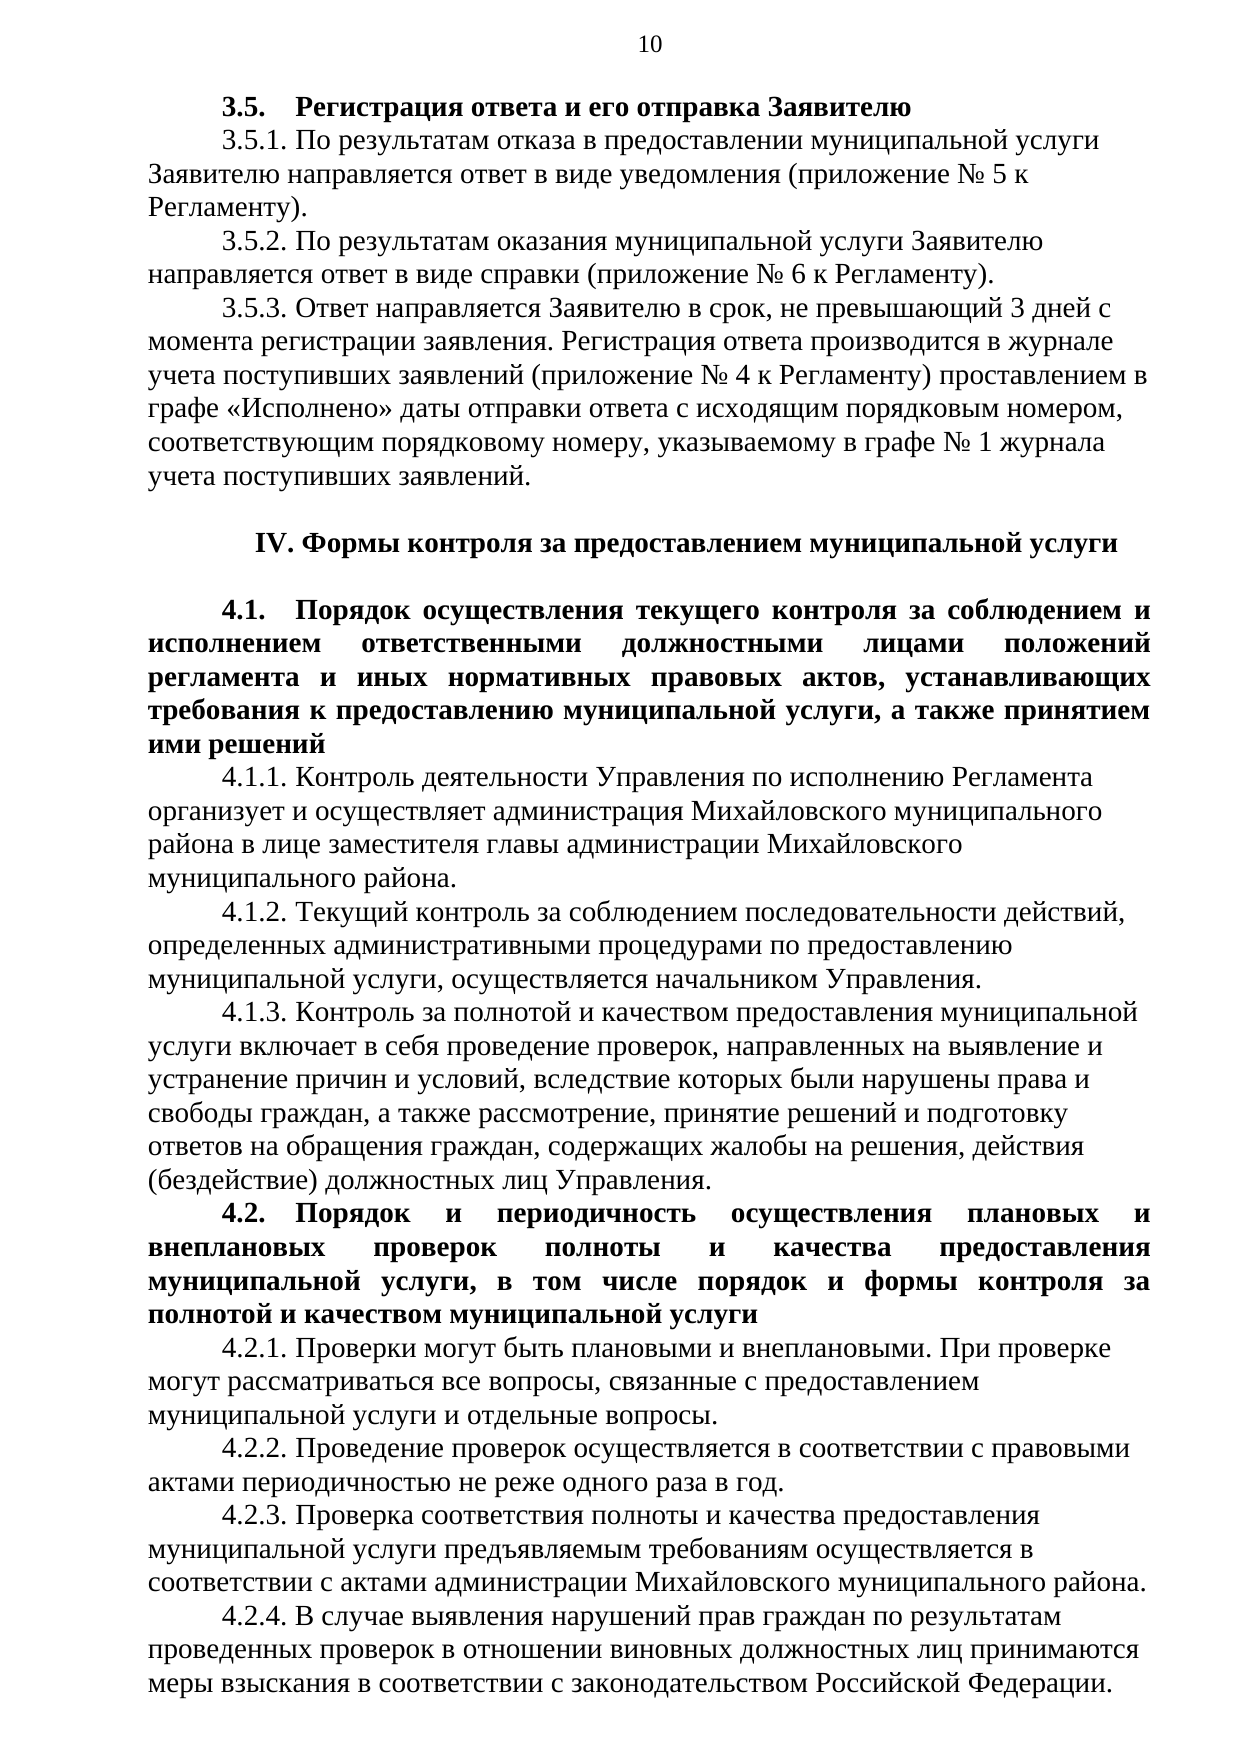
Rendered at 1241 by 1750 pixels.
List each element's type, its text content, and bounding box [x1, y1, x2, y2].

text 4.2.2. Проведение проверок осуществляется в соответствии с правовыми актами периодичностью не реже одного раза в год. [148, 1430, 1152, 1497]
text соответствии с актами администрации Михайловского муниципального района. [148, 1564, 1152, 1598]
text 4.1.2. Текущий контроль за соблюдением последовательности действий, определенных административными процедурами по предоставлению муниципальной услуги, осуществляется начальником Управления. [148, 894, 1152, 994]
text 4.2.1. Проверки могут быть плановыми и внеплановыми. При проверке могут рассматриваться все вопросы, связанные с предоставлением муниципальной услуги и отдельные вопросы. [148, 1330, 1152, 1430]
text 4.2.3. Проверка соответствия полноты и качества предоставления муниципальной услуги предъявляемым требованиям осуществляется в [148, 1497, 1152, 1564]
subtitle IV. Формы контроля за предоставлением муниципальной услуги [148, 525, 1152, 558]
subtitle 4.1. Порядок осуществления текущего контроля за соблюдением и исполнением ответственными должностными лицами положений регламента и иных нормативных правовых актов, устанавливающих требования к предоставлению муниципальной услуги, а также принятием ими решений [148, 592, 1152, 759]
text 3.5.1. По результатам отказа в предоставлении муниципальной услуги Заявителю направляется ответ в виде уведомления (приложение № 5 к Регламенту). [148, 122, 1152, 223]
text 3.5.3. Ответ направляется Заявителю в срок, не превышающий 3 дней с момента регистрации заявления. Регистрация ответа производится в журнале учета поступивших заявлений (приложение № 4 к Регламенту) проставлением в графе «Исполнено» даты отправки ответа с исходящим порядковым номером, соответствующим порядковому номеру, указываемому в графе № 1 журнала учета поступивших заявлений. [148, 290, 1152, 491]
text 4.1.3. Контроль за полнотой и качеством предоставления муниципальной услуги включает в себя проведение проверок, направленных на выявление и устранение причин и условий, вследствие которых были нарушены права и свободы граждан, а также рассмотрение, принятие решений и подготовку ответов на обращения граждан, содержащих жалобы на решения, действия (бездействие) должностных лиц Управления. [148, 994, 1152, 1196]
subtitle 3.5. Регистрация ответа и его отправка Заявителю [148, 89, 1152, 122]
subtitle 4.2. Порядок и периодичность осуществления плановых и внеплановых проверок полноты и качества предоставления муниципальной услуги, в том числе порядок и формы контроля за полнотой и качеством муниципальной услуги [148, 1196, 1152, 1330]
text 3.5.2. По результатам оказания муниципальной услуги Заявителю направляется ответ в виде справки (приложение № 6 к Регламенту). [148, 223, 1152, 290]
text 4.2.4. В случае выявления нарушений прав граждан по результатам проведенных проверок в отношении виновных должностных лиц принимаются меры взыскания в соответствии с законодательством Российской Федерации. [148, 1598, 1152, 1699]
text 4.1.1. Контроль деятельности Управления по исполнению Регламента организует и осуществляет администрация Михайловского муниципального района в лице заместителя главы администрации Михайловского муниципального района. [148, 759, 1152, 894]
